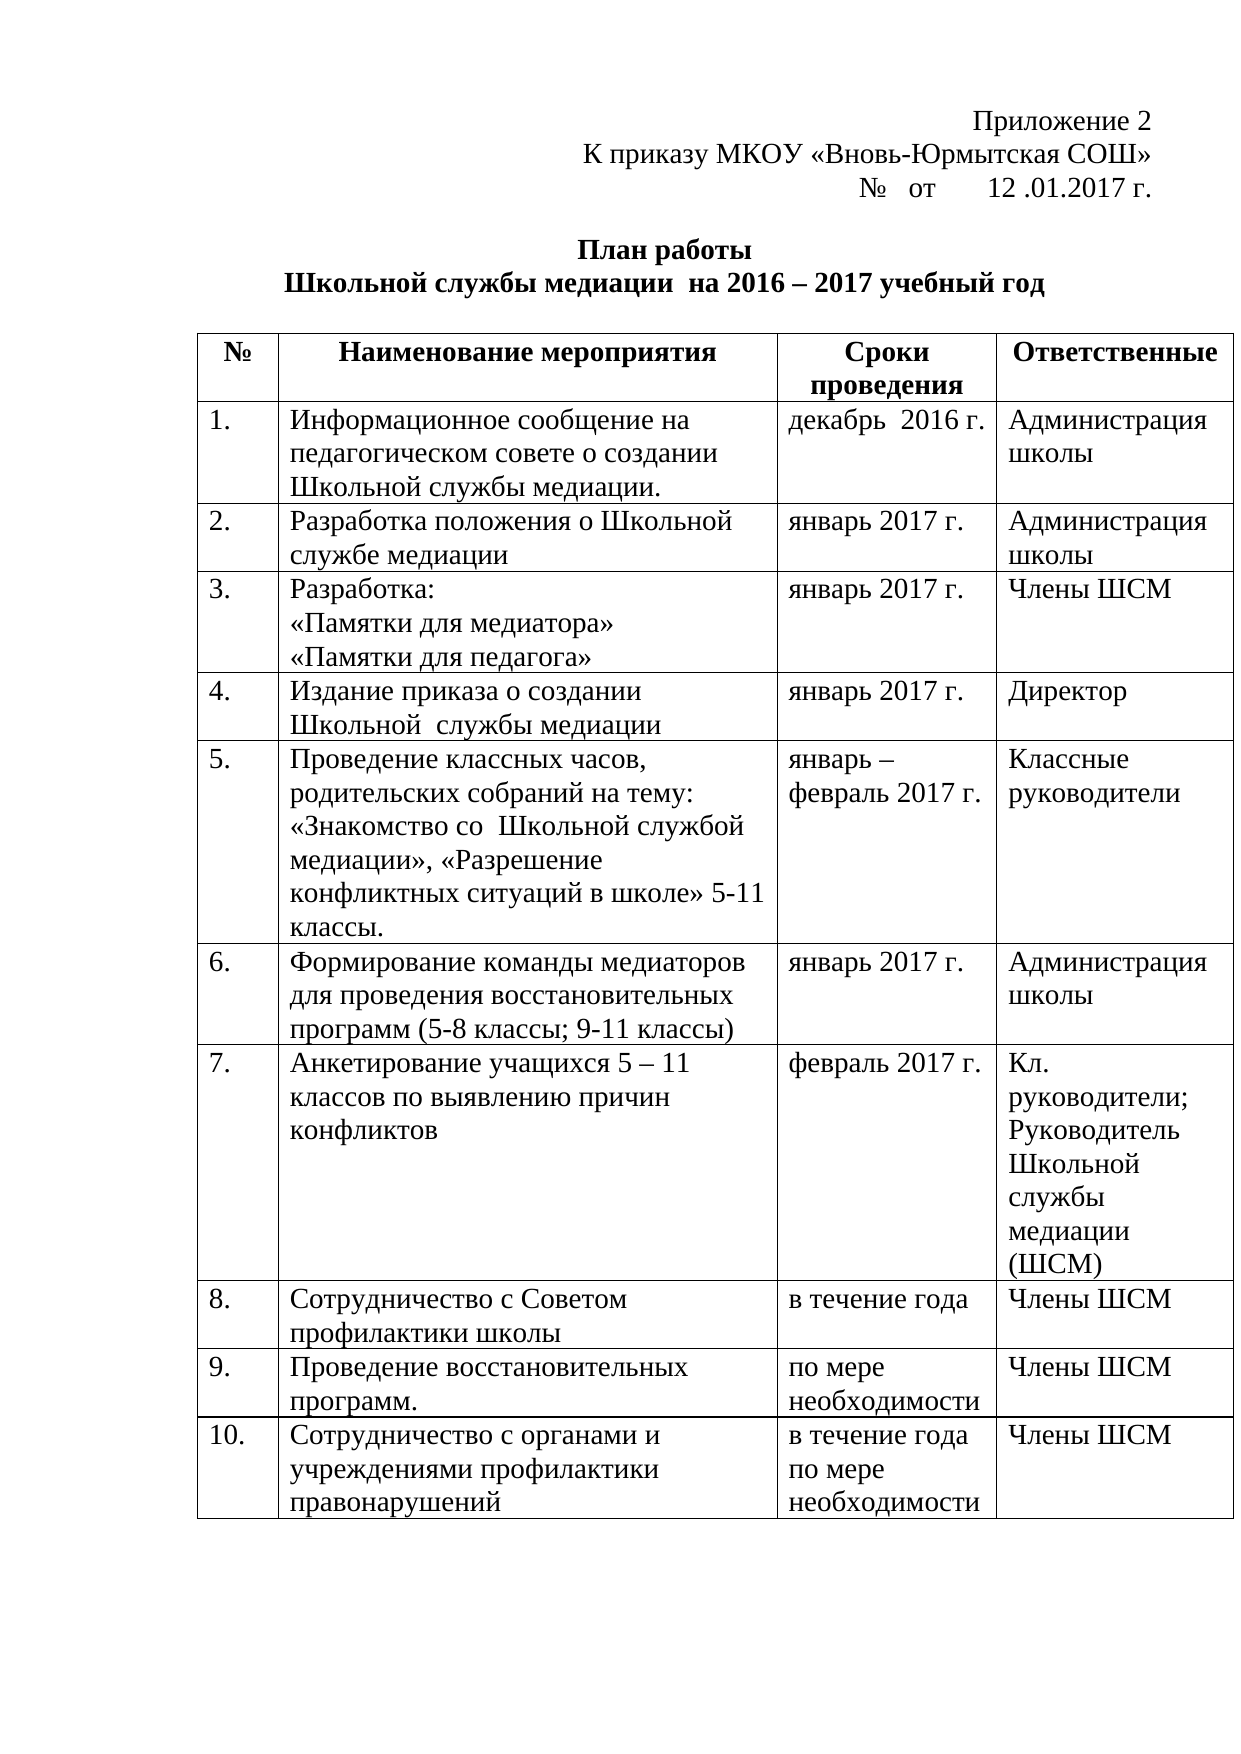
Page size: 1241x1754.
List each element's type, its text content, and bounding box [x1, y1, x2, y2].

text Приложение 2 [215, 103, 1152, 136]
table_cell 10. [198, 1418, 278, 1518]
table_cell в течение года [778, 1281, 996, 1348]
table_cell 8. [198, 1281, 278, 1348]
table_header № [198, 334, 278, 401]
text № от 12 .01.2017 г. [215, 170, 1152, 203]
table_header Наименование мероприятия [279, 334, 777, 401]
table_cell Администрация школы [997, 504, 1233, 571]
table_cell Администрация школы [997, 402, 1233, 502]
table_cell январь . [778, 504, 996, 571]
table_cell Информационное сообщение на педагогическом совете о создании Школьной службы медиации. [279, 402, 777, 502]
table_cell 7. [198, 1045, 278, 1280]
table_cell 3. [198, 572, 278, 672]
table_cell январь . [778, 944, 996, 1044]
table_cell по мере необходимости [778, 1349, 996, 1416]
table_cell январь – февраль . [778, 741, 996, 943]
table_cell Анкетирование учащихся 5 – 11 классов по выявлению причин конфликтов [279, 1045, 777, 1280]
table_cell 2. [198, 504, 278, 571]
table_cell Члены ШСМ [997, 572, 1233, 672]
table_cell 5. [198, 741, 278, 943]
table_cell 4. [198, 673, 278, 740]
table_cell Члены ШСМ [997, 1418, 1233, 1518]
text Школьной службы медиации на 2016 – 2017 учебный год [177, 266, 1152, 299]
table_cell 9. [198, 1349, 278, 1416]
table_cell Классные руководители [997, 741, 1233, 943]
table_cell Члены ШСМ [997, 1281, 1233, 1348]
table_cell Проведение классных часов, родительских собраний на тему: «Знакомство со Школьной службой медиации», «Разрешение конфликтных ситуаций в школе» 5-11 классы. [279, 741, 777, 943]
table_header Сроки проведения [778, 334, 996, 401]
text План работы [177, 232, 1152, 266]
table_cell 1. [198, 402, 278, 502]
table_cell январь . [778, 572, 996, 672]
table_cell Разработка: «Памятки для медиатора» «Памятки для педагога» [279, 572, 777, 672]
table_cell Сотрудничество с органами и учреждениями профилактики правонарушений [279, 1418, 777, 1518]
table_cell февраль . [778, 1045, 996, 1280]
table_cell Издание приказа о создании Школьной службы медиации [279, 673, 777, 740]
table_cell январь . [778, 673, 996, 740]
table_cell декабрь . [778, 402, 996, 502]
table_cell Члены ШСМ [997, 1349, 1233, 1416]
text К приказу МКОУ «Вновь-Юрмытская СОШ» [215, 136, 1152, 170]
table_cell в течение года по мере необходимости [778, 1418, 996, 1518]
table_cell Формирование команды медиаторов для проведения восстановительных программ (5-8 классы; 9-11 классы) [279, 944, 777, 1044]
table_cell Администрация школы [997, 944, 1233, 1044]
table_cell Кл. руководители; Руководитель Школьной службы медиации (ШСМ) [997, 1045, 1233, 1280]
table_header Ответственные [997, 334, 1233, 401]
table_cell Сотрудничество с Советом профилактики школы [279, 1281, 777, 1348]
table_cell 6. [198, 944, 278, 1044]
table_cell Директор [997, 673, 1233, 740]
table_cell Проведение восстановительных программ. [279, 1349, 777, 1416]
table_cell Разработка положения о Школьной службе медиации [279, 504, 777, 571]
